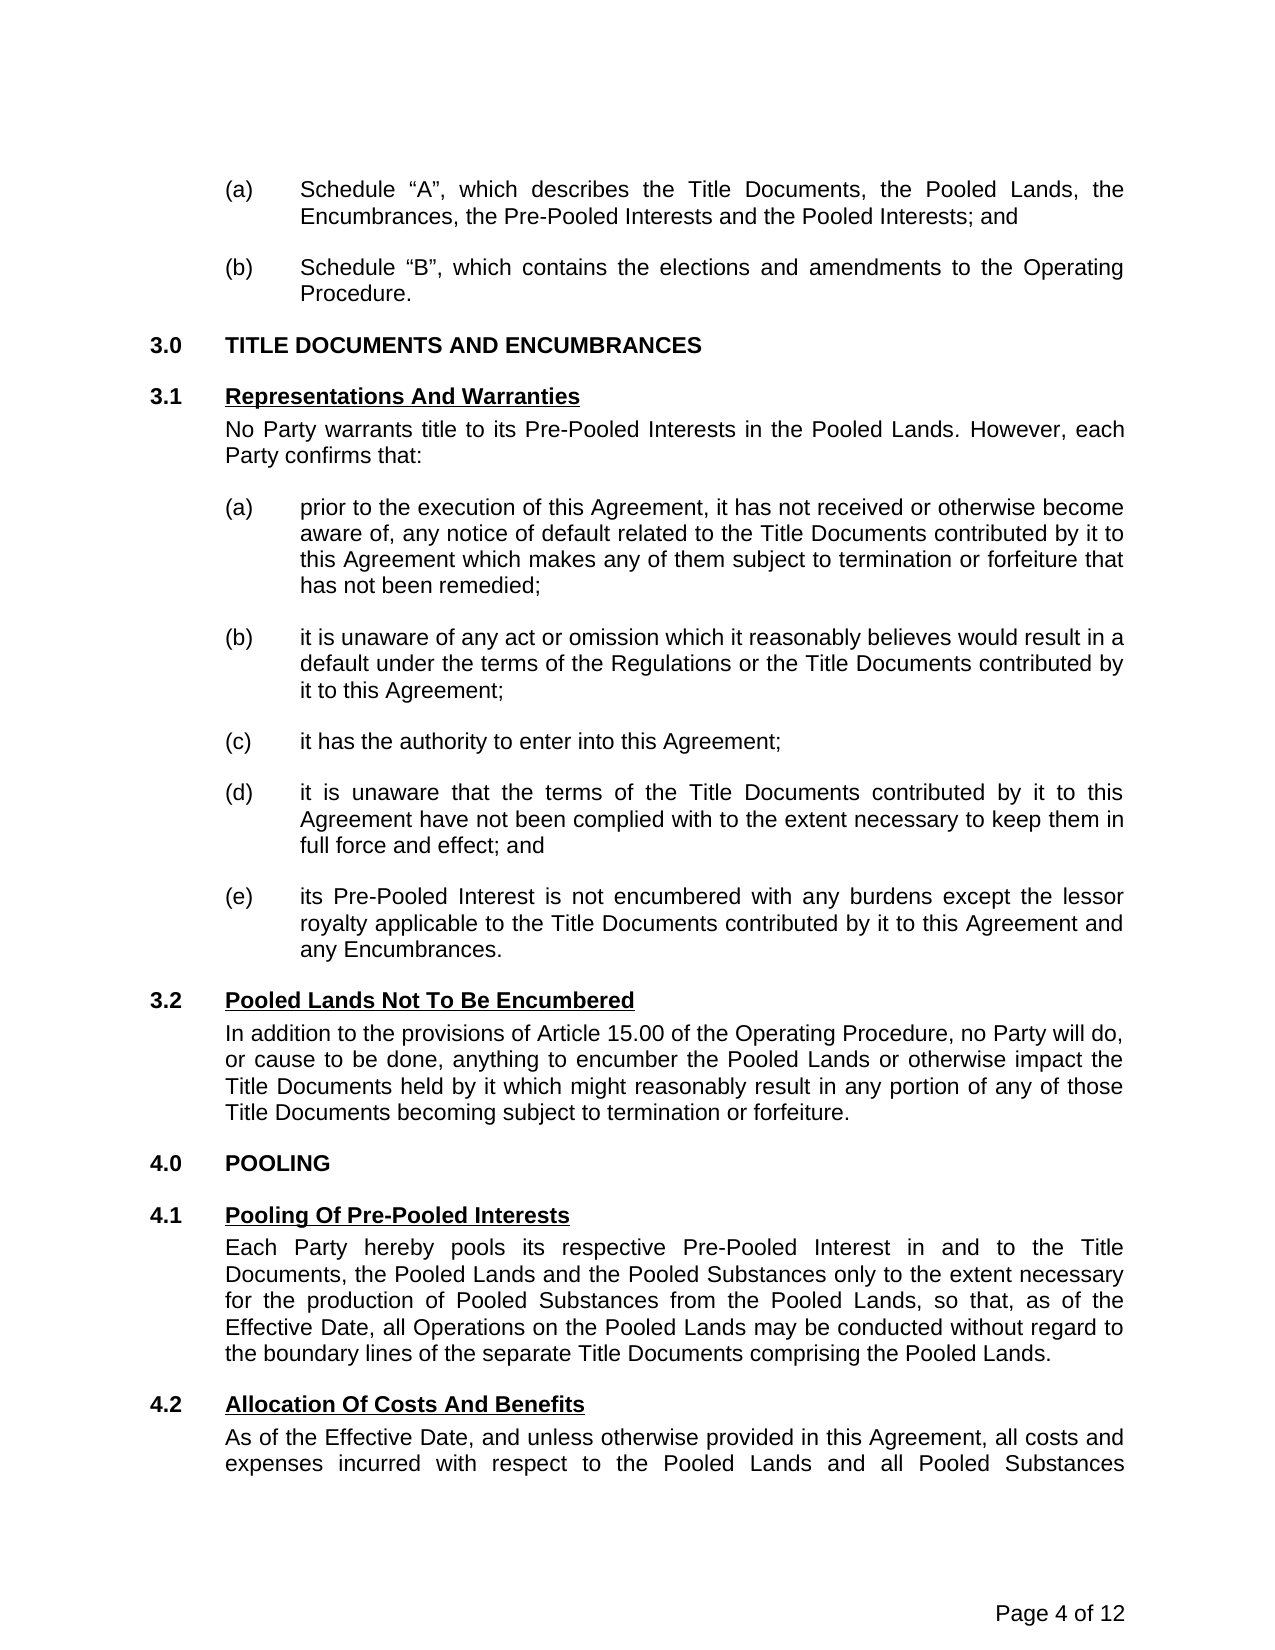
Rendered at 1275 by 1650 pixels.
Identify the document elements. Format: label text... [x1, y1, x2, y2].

subtitle 3.1 Representations And Warranties [150, 383, 1125, 409]
subtitle 4.2 Allocation Of Costs And Benefits [150, 1391, 1125, 1417]
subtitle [225, 1424, 1125, 1476]
list prior to the execution of this Agreement, it has not received or otherwise become aware of, any notice of default related to the Title Documents contributed by it to this Agreement which makes any of them subject to termination or forfeiture that has not been remedied; [225, 493, 1125, 599]
list Schedule “B”, which contains the elections and amendments to the Operating Procedure. [225, 254, 1125, 307]
text No Party warrants title to its Pre-Pooled Interests in the Pooled Lands. However, each Party confirms that: [225, 416, 1125, 468]
text In addition to the provisions of Article 15.00 of the Operating Procedure, no Party will do, or cause to be done, anything to encumber the Pooled Lands or otherwise impact the Title Documents held by it which might reasonably result in any portion of any of those Title Documents becoming subject to termination or forfeiture. [225, 1020, 1125, 1125]
list its Pre-Pooled Interest is not encumbered with any burdens except the lessor royalty applicable to the Title Documents contributed by it to this Agreement and any Encumbrances. [225, 883, 1125, 962]
list it is unaware of any act or omission which it reasonably believes would result in a default under the terms of the Regulations or the Title Documents contributed by it to this Agreement; [225, 624, 1125, 703]
subtitle 4.1 Pooling Of Pre-Pooled Interests [150, 1202, 1125, 1228]
list Schedule “A”, which describes the Title Documents, the Pooled Lands, the Encumbrances, the Pre-Pooled Interests and the Pooled Interests; and [225, 176, 1125, 229]
list TITLE DOCUMENTS AND ENCUMBRANCES [150, 332, 1125, 358]
list POOLING [150, 1150, 1125, 1177]
subtitle 3.2 Pooled Lands Not To Be Encumbered [150, 987, 1125, 1014]
list it is unaware that the terms of the Title Documents contributed by it to this Agreement have not been complied with to the extent necessary to keep them in full force and effect; and [225, 779, 1125, 858]
list it has the authority to enter into this Agreement; [225, 728, 1125, 754]
subtitle Each Party hereby pools its respective Pre-Pooled Interest in and to the Title Documents, the Pooled Lands and the Pooled Substances only to the extent necessary for the production of Pooled Substances from the Pooled Lands, so that, as of the Effective Date, all Operations on the Pooled Lands may be conducted without regard to the boundary lines of the separate Title Documents comprising the Pooled Lands. [225, 1234, 1125, 1366]
